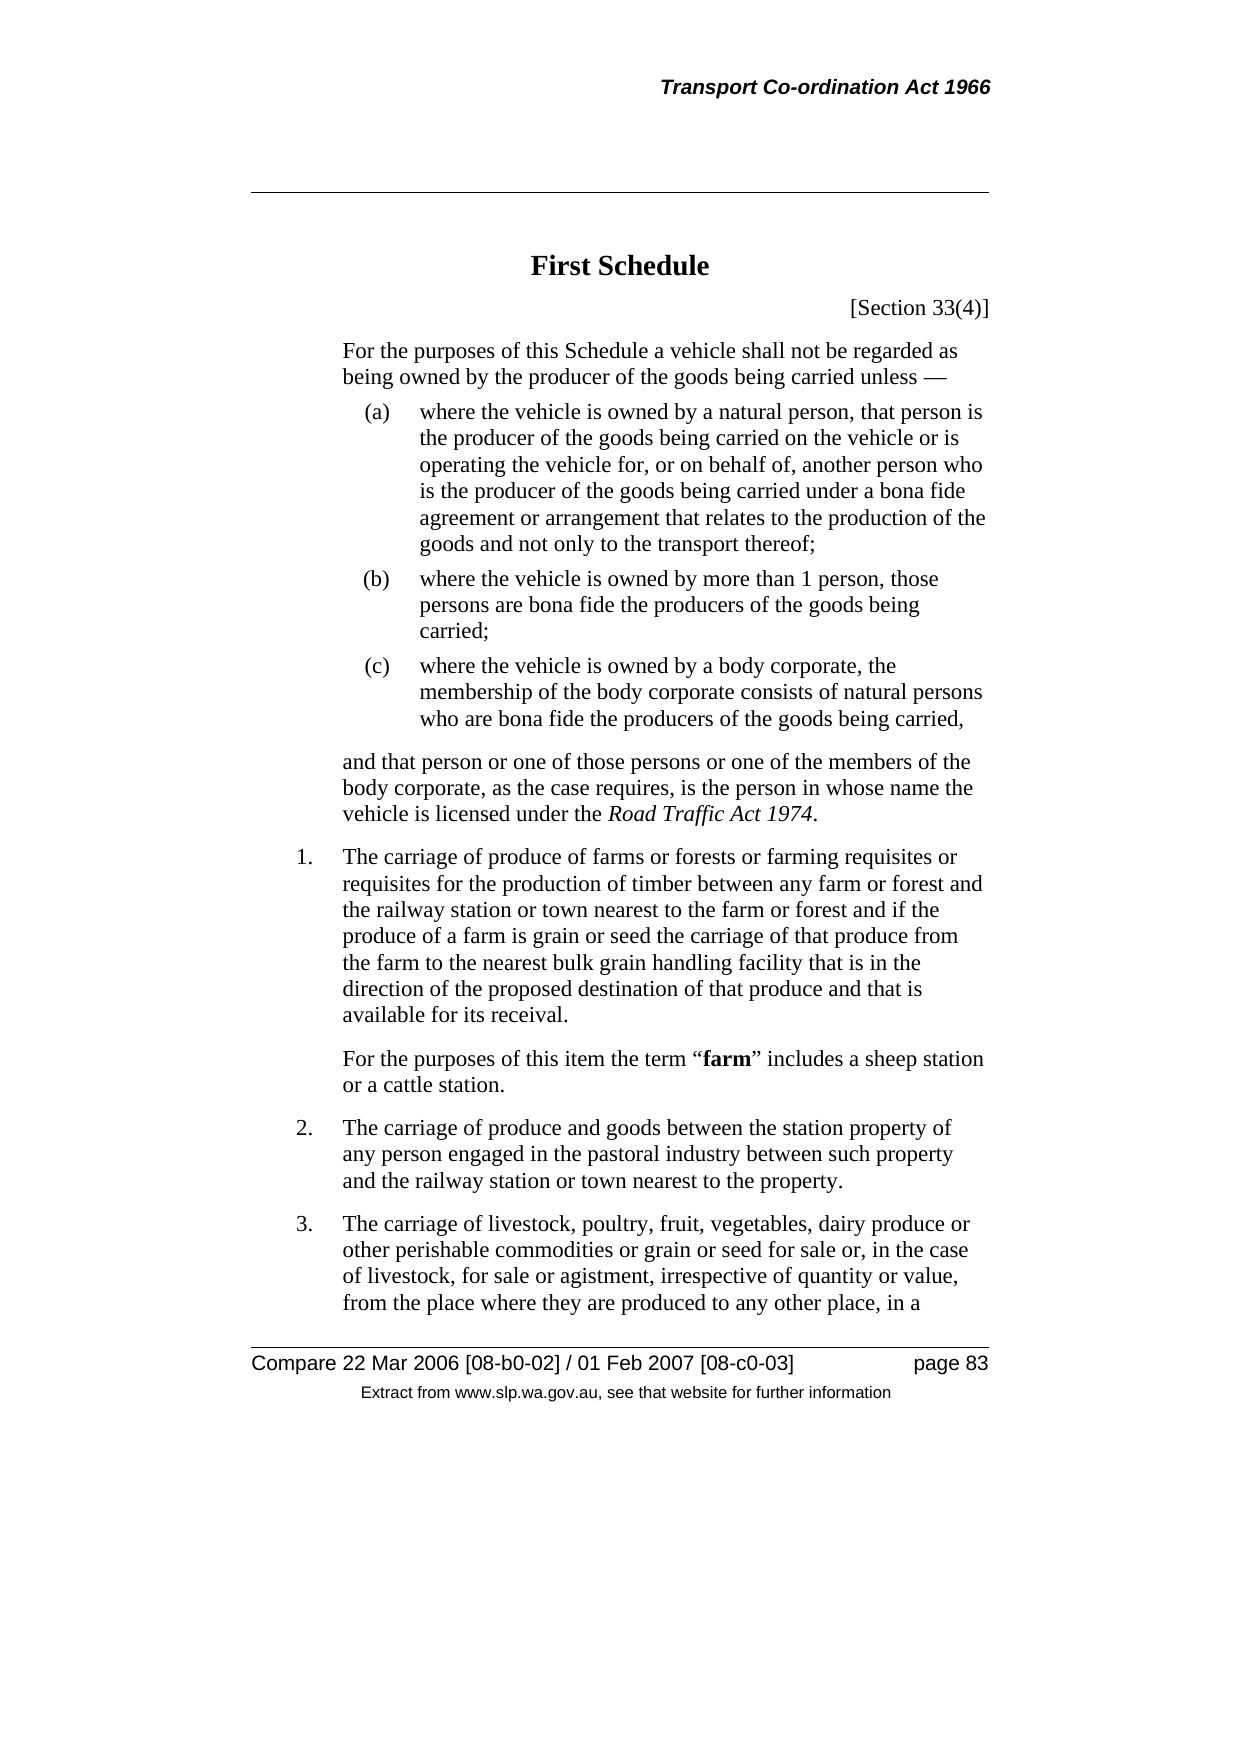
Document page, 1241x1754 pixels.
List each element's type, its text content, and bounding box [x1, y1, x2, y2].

text For the purposes of this Schedule a vehicle shall not be regarded as being owned by the producer of the goods being carried unless — [251, 337, 989, 390]
text (a) where the vehicle is owned by a natural person, that person is the producer of the goods being carried on the vehicle or is operating the vehicle for, or on behalf of, another person who is the producer of the goods being carried under a bona fide agreement or arrangement that relates to the production of the goods and not only to the transport thereof; [251, 398, 989, 556]
text [Section 33(4)] [251, 294, 989, 320]
text (c) where the vehicle is owned by a body corporate, the membership of the body corporate consists of natural persons who are bona fide the producers of the goods being carried, [251, 652, 989, 731]
text (b) where the vehicle is owned by more than 1 person, those persons are bona fide the producers of the goods being carried; [251, 564, 989, 644]
subtitle First Schedule [251, 248, 989, 282]
text 2. The carriage of produce and goods between the station property of any person engaged in the pastoral industry between such property and the railway station or town nearest to the property. [251, 1114, 989, 1193]
text 1. The carriage of produce of farms or forests or farming requisites or requisites for the production of timber between any farm or forest and the railway station or town nearest to the farm or forest and if the produce of a farm is grain or seed the carriage of that produce from the farm to the nearest bulk grain handling facility that is in the direction of the proposed destination of that produce and that is available for its receival. [251, 843, 989, 1028]
text For the purposes of this item the term “farm” includes a sheep station or a cattle station. [251, 1044, 989, 1097]
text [251, 1210, 989, 1315]
text and that person or one of those persons or one of the members of the body corporate, as the case requires, is the person in whose name the vehicle is licensed under the Road Traffic Act 1974. [251, 748, 989, 827]
